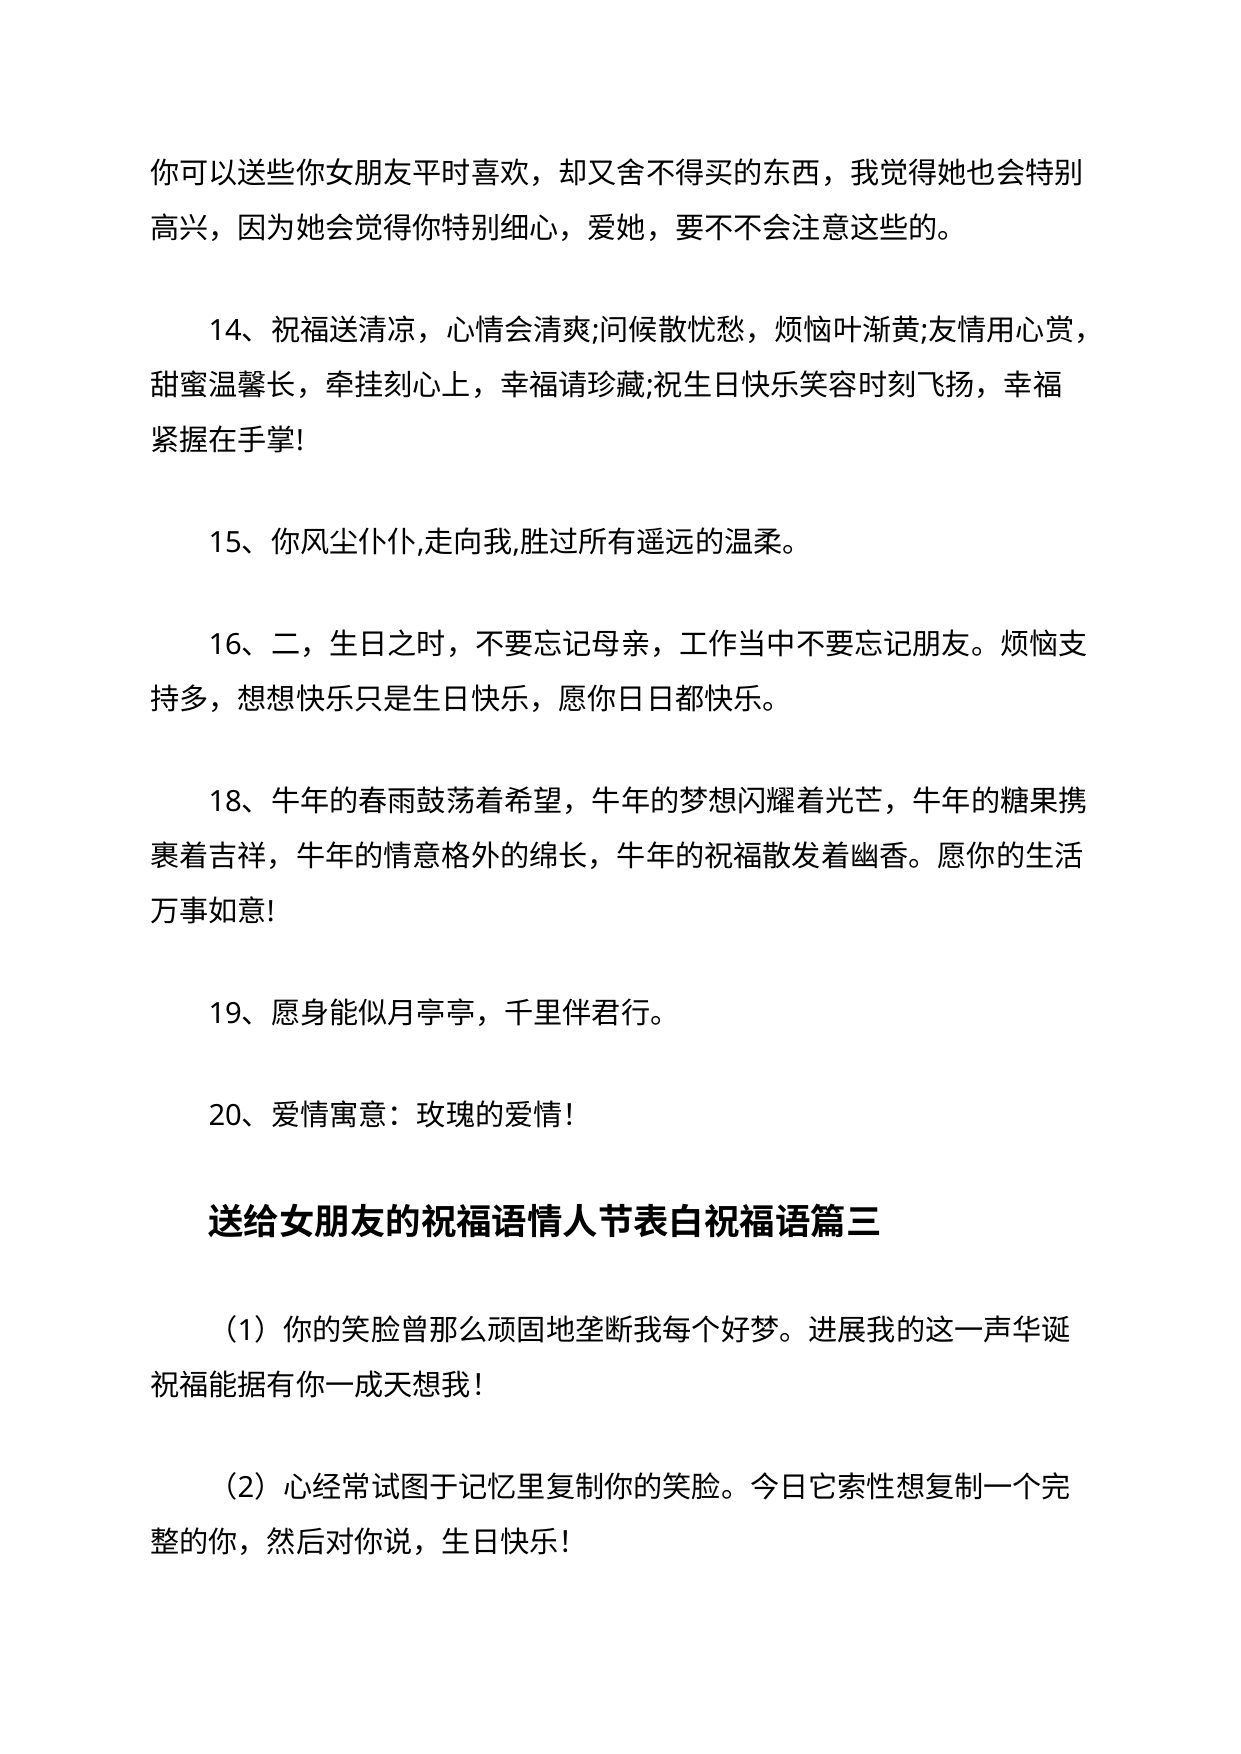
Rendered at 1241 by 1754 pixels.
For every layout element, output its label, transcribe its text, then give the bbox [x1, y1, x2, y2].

text 18、牛年的春雨鼓荡着希望，牛年的梦想闪耀着光芒，牛年的糖果携裹着吉祥，牛年的情意格外的绵长，牛年的祝福散发着幽香。愿你的生活万事如意! [150, 777, 1090, 930]
text 送给女朋友的祝福语情人节表白祝福语篇三 [150, 1193, 1090, 1244]
text 15、你风尘仆仆,走向我,胜过所有遥远的温柔。 [150, 519, 1090, 561]
text 14、祝福送清凉，心情会清爽;问候散忧愁，烦恼叶渐黄;友情用心赏，甜蜜温馨长，牵挂刻心上，幸福请珍藏;祝生日快乐笑容时刻飞扬，幸福紧握在手掌! [150, 307, 1090, 459]
text （1）你的笑脸曾那么顽固地垄断我每个好梦。进展我的这一声华诞祝福能据有你一成天想我！ [150, 1307, 1090, 1404]
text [150, 150, 1090, 247]
text 16、二，生日之时，不要忘记母亲，工作当中不要忘记朋友。烦恼支持多，想想快乐只是生日快乐，愿你日日都快乐。 [150, 621, 1090, 718]
text 20、爱情寓意：玫瑰的爱情！ [150, 1091, 1090, 1134]
text （2）心经常试图于记忆里复制你的笑脸。今日它索性想复制一个完整的你，然后对你说，生日快乐！ [150, 1463, 1090, 1561]
text 19、愿身能似月亭亭，千里伴君行。 [150, 989, 1090, 1032]
